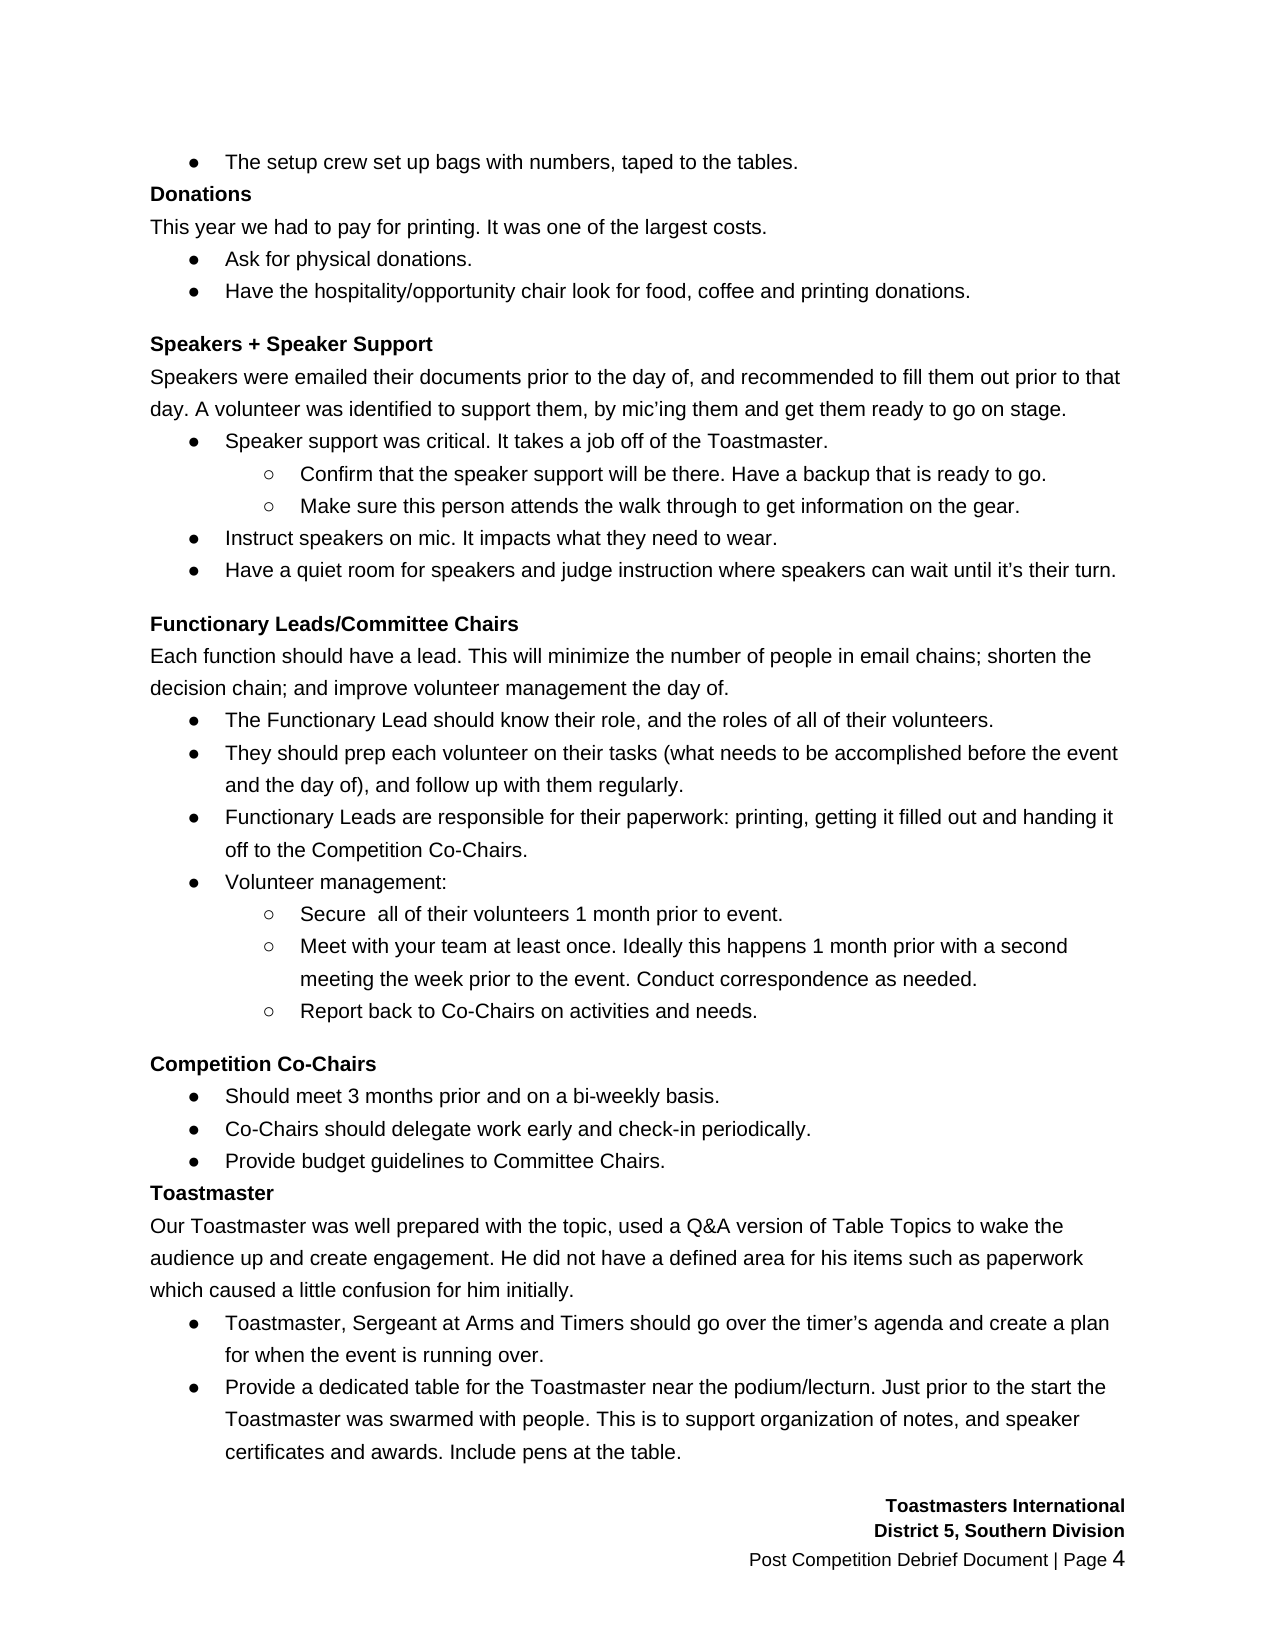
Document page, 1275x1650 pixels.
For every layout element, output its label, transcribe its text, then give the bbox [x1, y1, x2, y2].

text Donations [150, 182, 1125, 206]
list Provide budget guidelines to Committee Chairs. [187, 1149, 1125, 1173]
list They should prep each volunteer on their tasks (what needs to be accomplished before the event and the day of), and follow up with them regularly. [187, 741, 1125, 797]
list Report back to Co-Chairs on activities and needs. [262, 999, 1125, 1023]
text Speakers + Speaker Support [150, 332, 1125, 356]
list Make sure this person attends the walk through to get information on the gear. [262, 494, 1125, 518]
list Functionary Leads are responsible for their paperwork: printing, getting it filled out and handing it off to the Competition Co-Chairs. [187, 805, 1125, 861]
list Have a quiet room for speakers and judge instruction where speakers can wait until it’s their turn. [187, 558, 1125, 582]
list Co-Chairs should delegate work early and check-in periodically. [187, 1117, 1125, 1141]
list The setup crew set up bags with numbers, taped to the tables. [187, 150, 1125, 174]
list The Functionary Lead should know their role, and the roles of all of their volunteers. [187, 708, 1125, 732]
list Have the hospitality/opportunity chair look for food, coffee and printing donations. [187, 279, 1125, 303]
list Should meet 3 months prior and on a bi-weekly basis. [187, 1084, 1125, 1108]
list Confirm that the speaker support will be there. Have a backup that is ready to go. [262, 461, 1125, 485]
list Provide a dedicated table for the Toastmaster near the podium/lecturn. Just prior to the start the Toastmaster was swarmed with people. This is to support organization of notes, and speaker certificates and awards. Include pens at the table. [187, 1375, 1125, 1463]
text Functionary Leads/Committee Chairs [150, 611, 1125, 635]
list Volunteer management: [187, 870, 1125, 894]
text Competition Co-Chairs [150, 1052, 1125, 1076]
list Secure all of their volunteers 1 month prior to event. [262, 902, 1125, 926]
list Instruct speakers on mic. It impacts what they need to wear. [187, 526, 1125, 550]
text This year we had to pay for printing. It was one of the largest costs. [150, 214, 1125, 238]
list Meet with your team at least once. Ideally this happens 1 month prior with a second meeting the week prior to the event. Conduct correspondence as needed. [262, 934, 1125, 991]
text Each function should have a lead. This will minimize the number of people in email chains; shorten the decision chain; and improve volunteer management the day of. [150, 644, 1125, 700]
list Ask for physical donations. [187, 247, 1125, 271]
text Our Toastmaster was well prepared with the topic, used a Q&A version of Table Topics to wake the audience up and create engagement. He did not have a defined area for his items such as paperwork which caused a little confusion for him initially. [150, 1213, 1125, 1302]
list Toastmaster, Sergeant at Arms and Timers should go over the timer’s agenda and create a plan for when the event is running over. [187, 1310, 1125, 1367]
text Speakers were emailed their documents prior to the day of, and recommended to fill them out prior to that day. A volunteer was identified to support them, by mic’ing them and get them ready to go on stage. [150, 364, 1125, 421]
text Toastmaster [150, 1181, 1125, 1205]
list Speaker support was critical. It takes a job off of the Toastmaster. [187, 429, 1125, 453]
